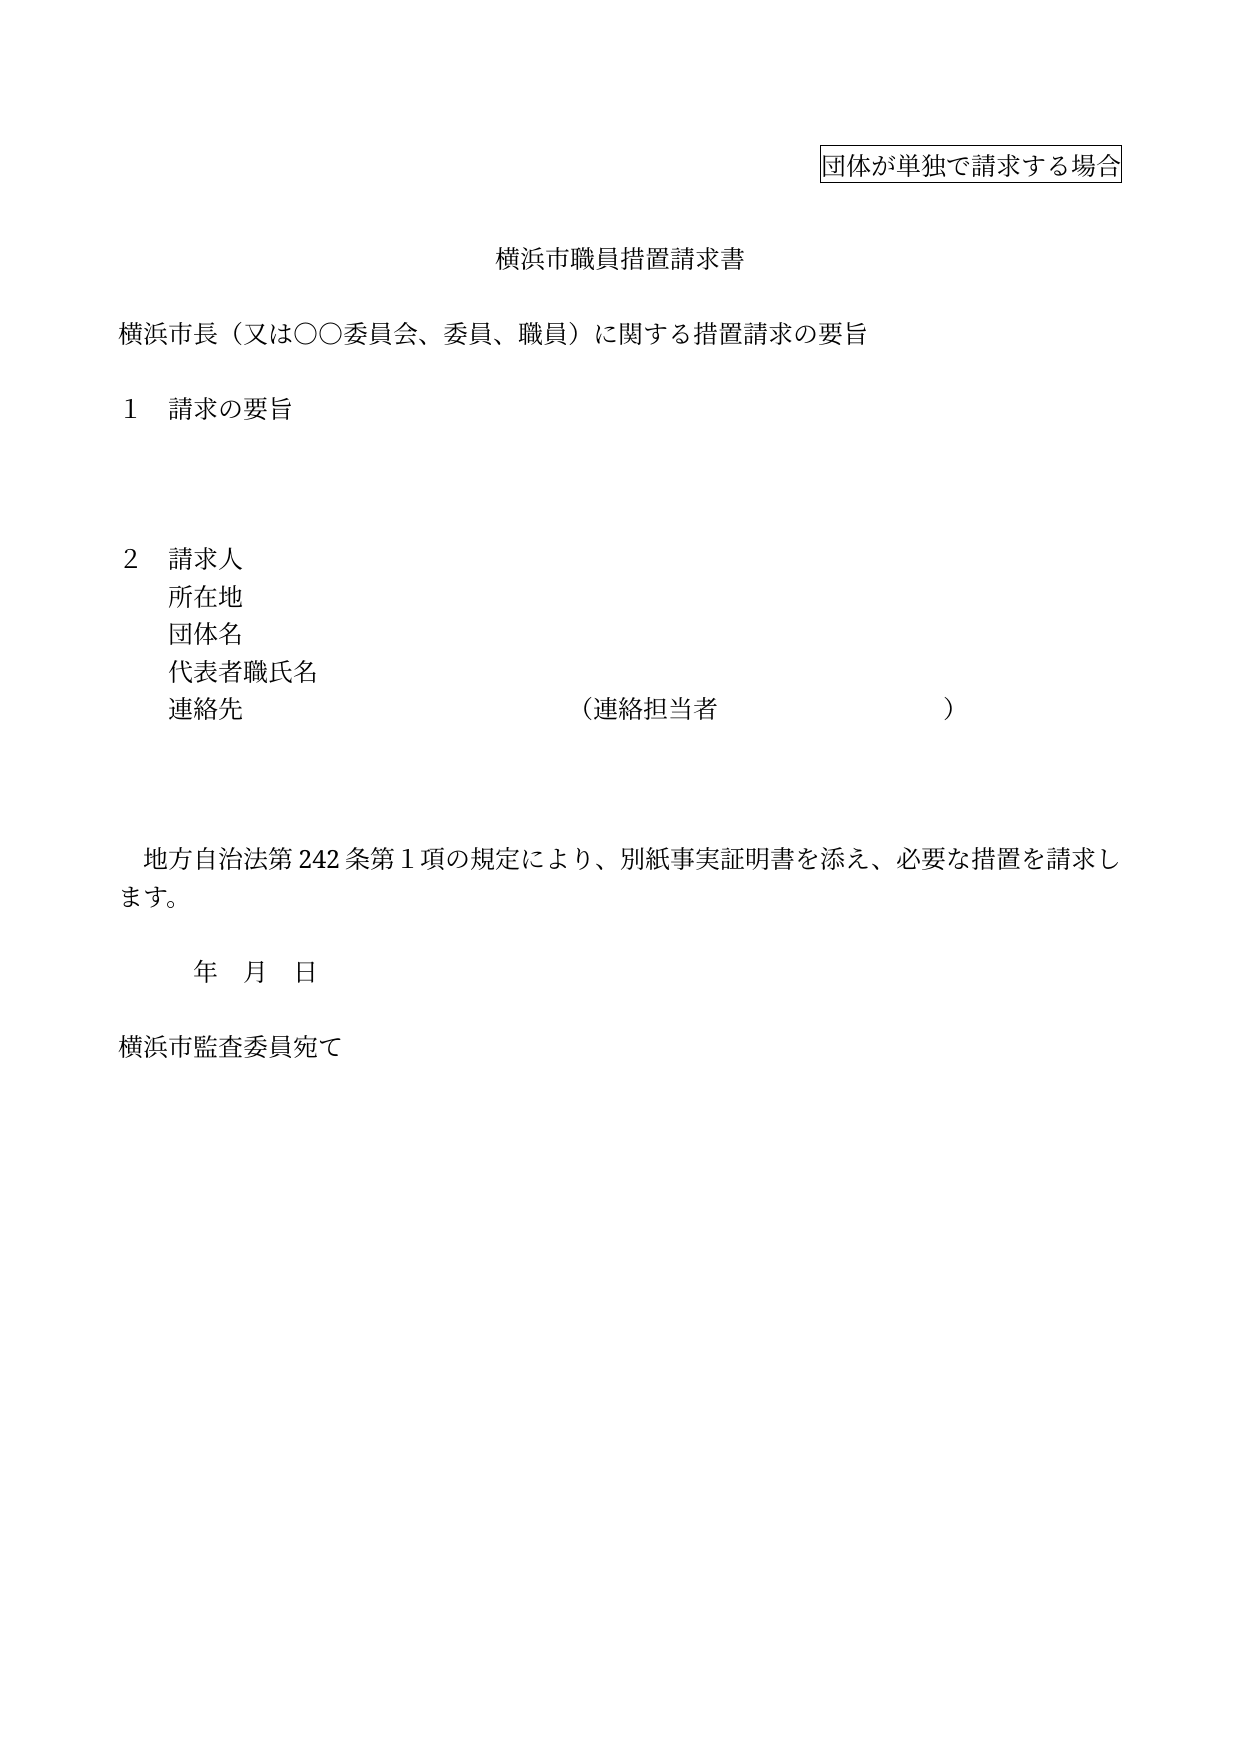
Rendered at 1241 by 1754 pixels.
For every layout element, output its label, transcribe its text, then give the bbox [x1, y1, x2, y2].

text ２ 請求人 [118, 539, 1122, 577]
text 横浜市職員措置請求書 [118, 239, 1122, 277]
text 年 月 日 [118, 952, 1122, 989]
text 所在地 [118, 577, 1122, 614]
text １ 請求の要旨 [118, 389, 1122, 427]
text 連絡先 （連絡担当者 ） [118, 689, 1122, 727]
text 団体が単独で請求する場合 [118, 127, 1122, 202]
text 団体名 [118, 614, 1122, 652]
text 代表者職氏名 [118, 652, 1122, 689]
text 地方自治法第242条第１項の規定により、別紙事実証明書を添え、必要な措置を請求します。 [118, 839, 1122, 914]
text 横浜市監査委員宛て [118, 1027, 1122, 1064]
text 横浜市長（又は○○委員会、委員、職員）に関する措置請求の要旨 [118, 314, 1122, 352]
